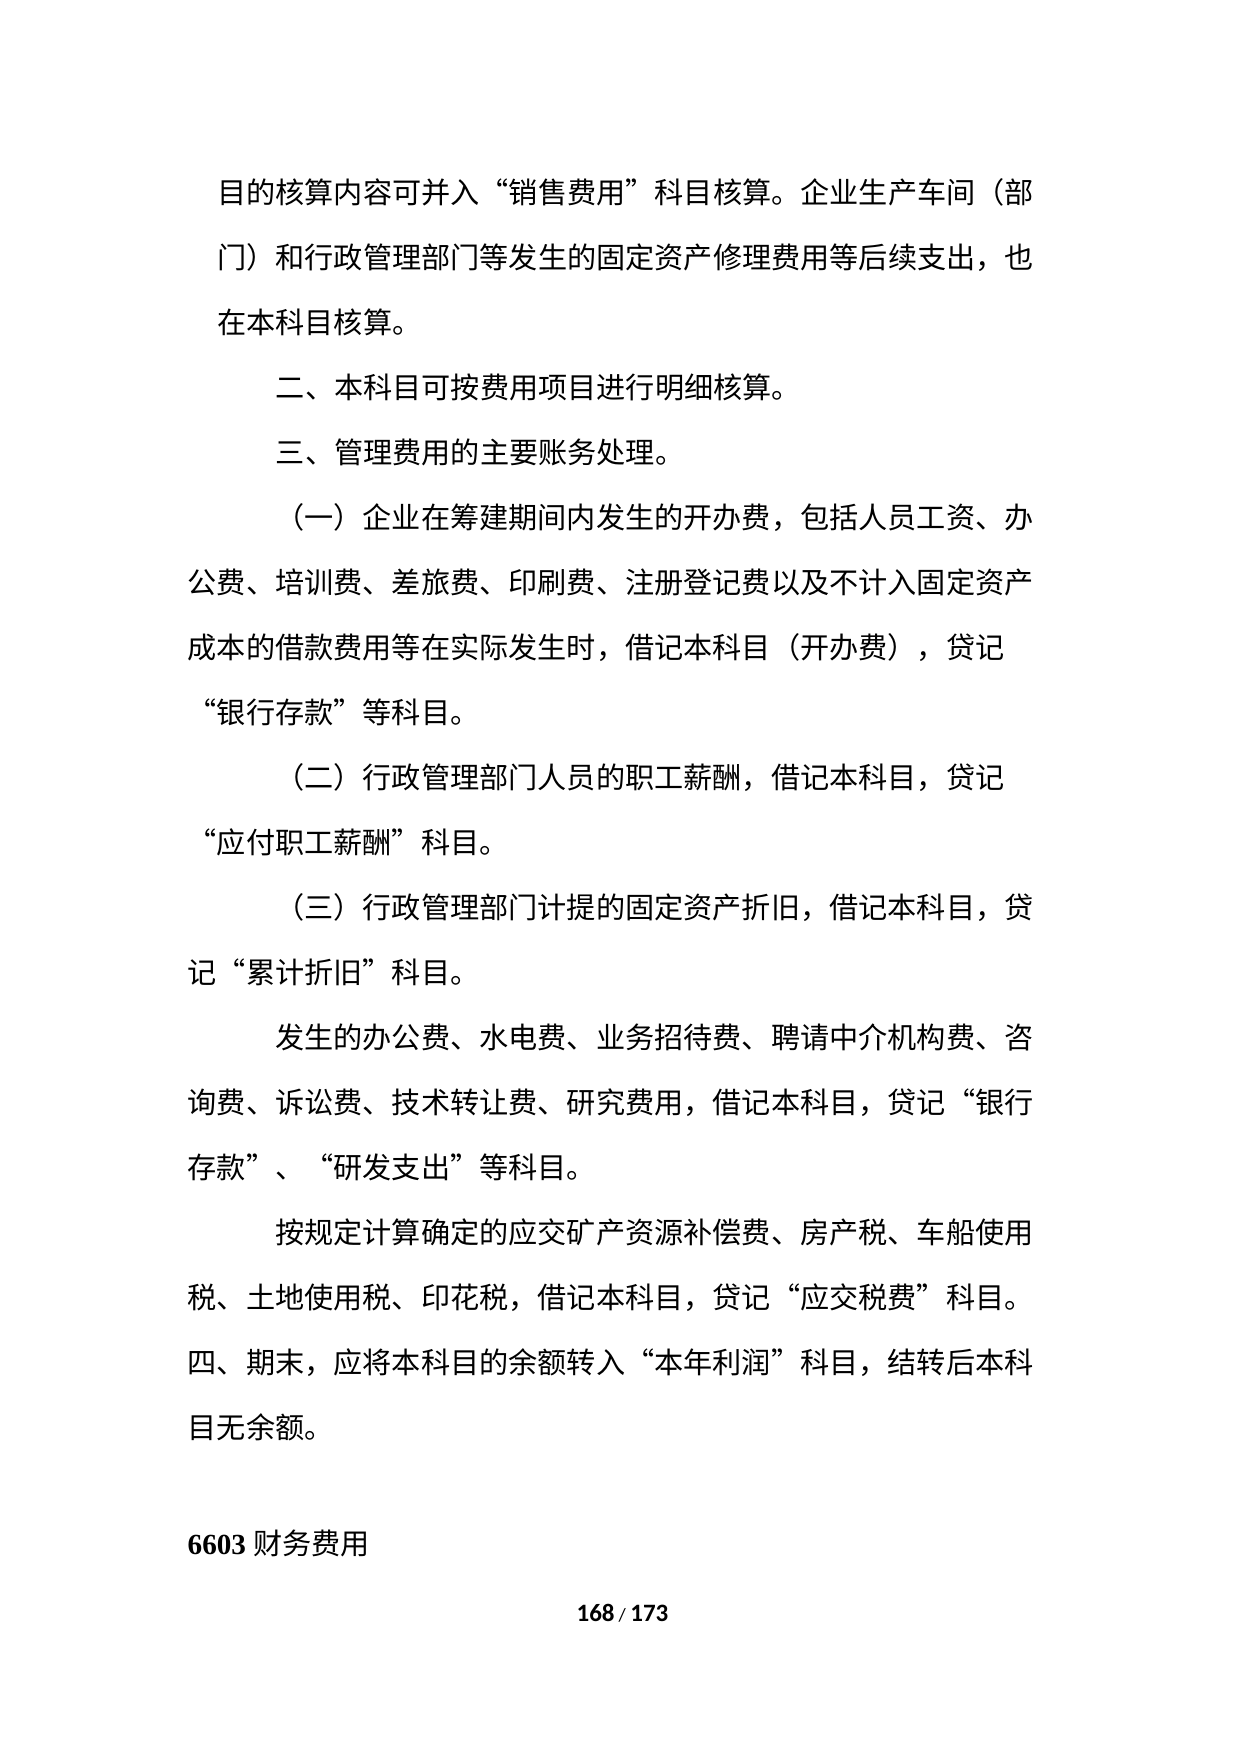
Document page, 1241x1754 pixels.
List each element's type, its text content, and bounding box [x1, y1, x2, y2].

text 按规定计算确定的应交矿产资源补偿费、房产税、车船使用税、土地使用税、印花税，借记本科目，贷记“应交税费”科目。四、期末，应将本科目的余额转入“本年利润”科目，结转后本科目无余额。 [187, 1198, 1048, 1458]
text （三）行政管理部门计提的固定资产折旧，借记本科目，贷记“累计折旧”科目。 [187, 873, 1048, 1003]
text （二）行政管理部门人员的职工薪酬，借记本科目，贷记“应付职工薪酬”科目。 [187, 743, 1048, 873]
text 6603 财务费用 [187, 1509, 1053, 1574]
text 二、本科目可按费用项目进行明细核算。 [217, 353, 1048, 418]
text 三、管理费用的主要账务处理。 [217, 418, 1048, 483]
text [217, 158, 1048, 353]
text 发生的办公费、水电费、业务招待费、聘请中介机构费、咨询费、诉讼费、技术转让费、研究费用，借记本科目，贷记“银行存款”、“研发支出”等科目。 [187, 1003, 1053, 1198]
text （一）企业在筹建期间内发生的开办费，包括人员工资、办公费、培训费、差旅费、印刷费、注册登记费以及不计入固定资产成本的借款费用等在实际发生时，借记本科目（开办费），贷记“银行存款”等科目。 [187, 483, 1053, 743]
